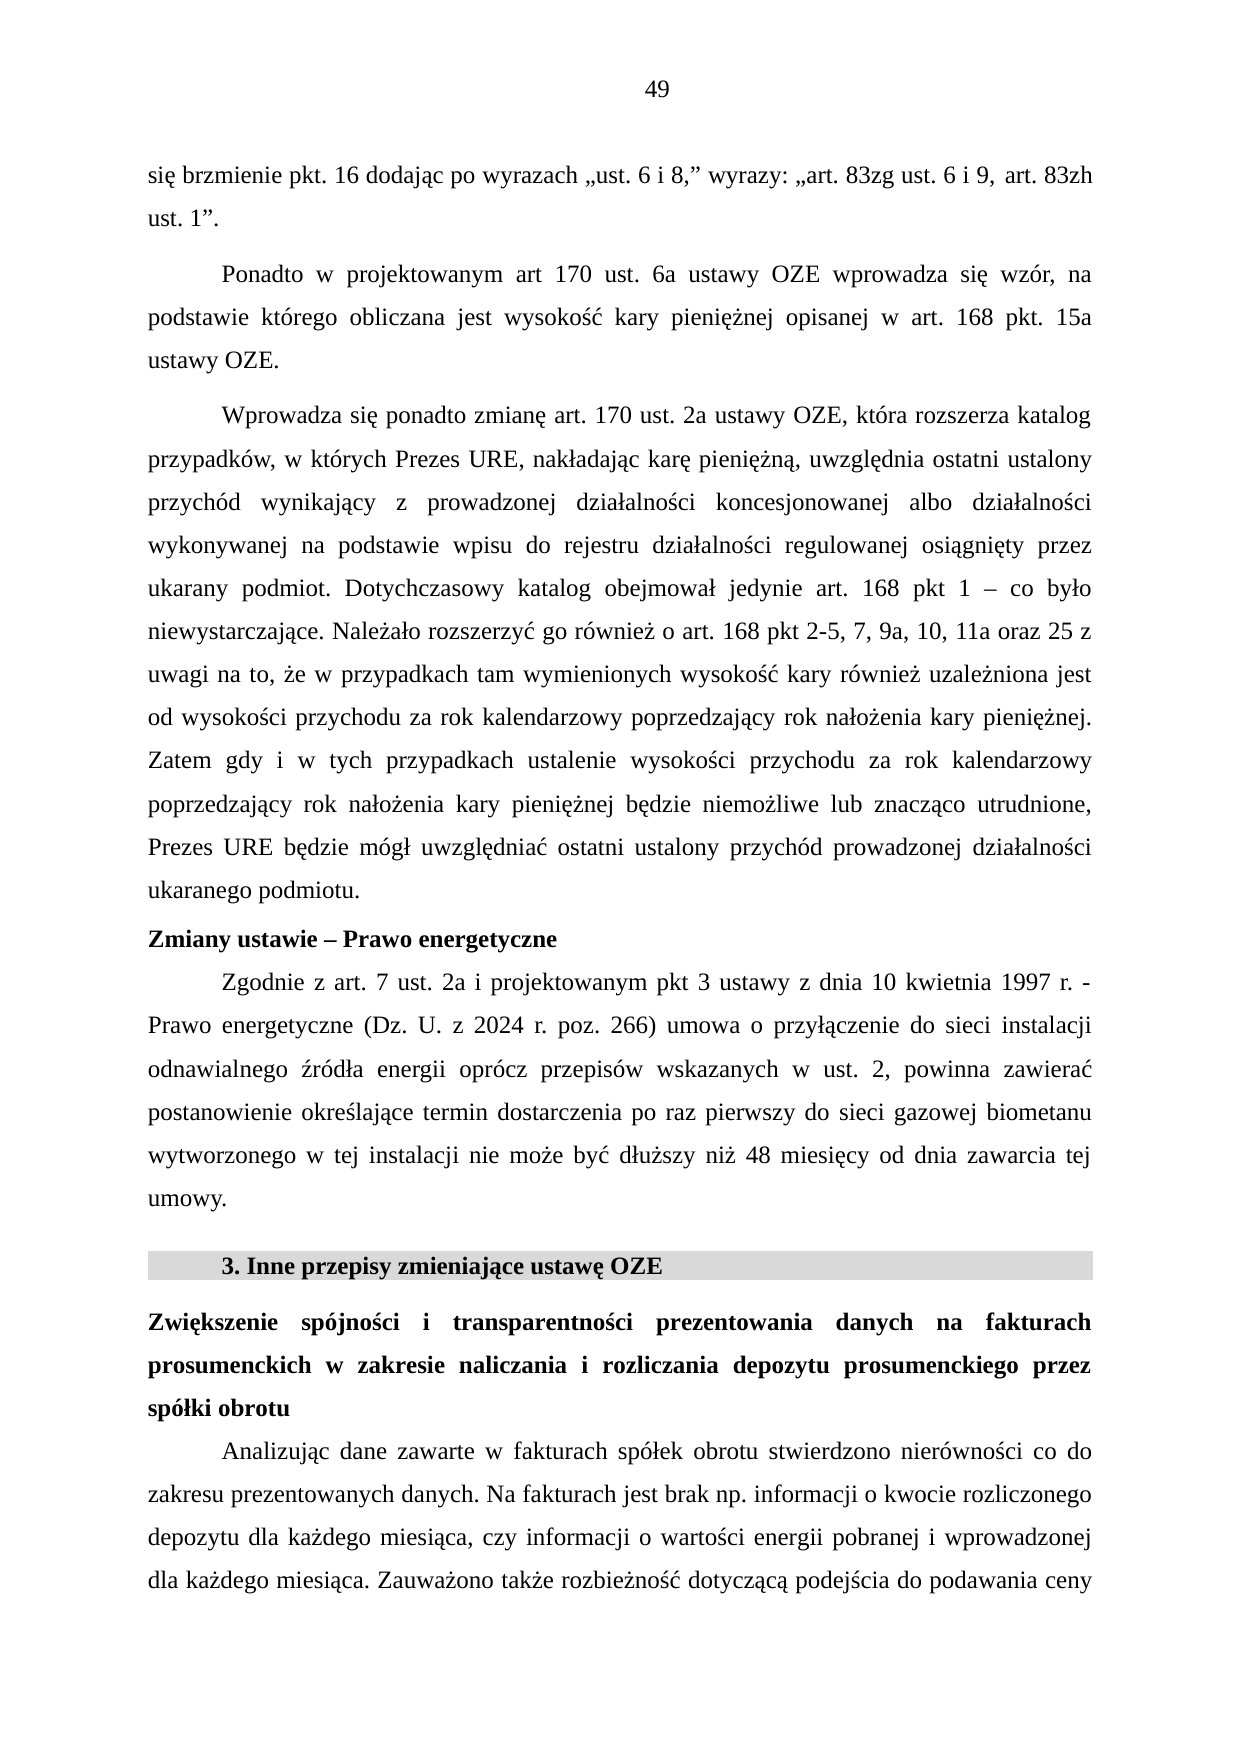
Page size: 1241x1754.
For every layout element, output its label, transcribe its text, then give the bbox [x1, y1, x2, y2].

text Zgodnie z art. 7 ust. 2a i projektowanym pkt 3 ustawy z dnia 10 kwietnia 1997 r. - Prawo energetyczne (Dz. U. z 2024 r. poz. 266) umowa o przyłączenie do sieci instalacji odnawialnego źródła energii oprócz przepisów wskazanych w ust. 2, powinna zawierać postanowienie określające termin dostarczenia po raz pierwszy do sieci gazowej biometanu wytworzonego w tej instalacji nie może być dłuższy niż 48 miesięcy od dnia zawarcia tej umowy. [148, 967, 1093, 1212]
text Wprowadza się ponadto zmianę art. 170 ust. 2a ustawy OZE, która rozszerza katalog przypadków, w których Prezes URE, nakładając karę pieniężną, uwzględnia ostatni ustalony przychód wynikający z prowadzonej działalności koncesjonowanej albo działalności wykonywanej na podstawie wpisu do rejestru działalności regulowanej osiągnięty przez ukarany podmiot. Dotychczasowy katalog obejmował jedynie art. 168 pkt 1 – co było niewystarczające. Należało rozszerzyć go również o art. 168 pkt 2-5, 7, 9a, 10, 11a oraz 25 z uwagi na to, że w przypadkach tam wymienionych wysokość kary również uzależniona jest od wysokości przychodu za rok kalendarzowy poprzedzający rok nałożenia kary pieniężnej. Zatem gdy i w tych przypadkach ustalenie wysokości przychodu za rok kalendarzowy poprzedzający rok nałożenia kary pieniężnej będzie niemożliwe lub znacząco utrudnione, Prezes URE będzie mógł uwzględniać ostatni ustalony przychód prowadzonej działalności ukaranego podmiotu. [148, 401, 1093, 904]
text Ponadto w projektowanym art 170 ust. 6a ustawy OZE wprowadza się wzór, na podstawie którego obliczana jest wysokość kary pieniężnej opisanej w art. 168 pkt. 15a ustawy OZE. [148, 259, 1093, 374]
subtitle 3. Inne przepisy zmieniające ustawę OZE [148, 1251, 1093, 1280]
subtitle Zmiany ustawie – Prawo energetyczne [148, 924, 1093, 953]
subtitle Zwiększenie spójności i transparentności prezentowania danych na fakturach prosumenckich w zakresie naliczania i rozliczania depozytu prosumenckiego przez spółki obrotu [148, 1307, 1093, 1422]
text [148, 160, 1093, 232]
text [148, 1436, 1093, 1594]
